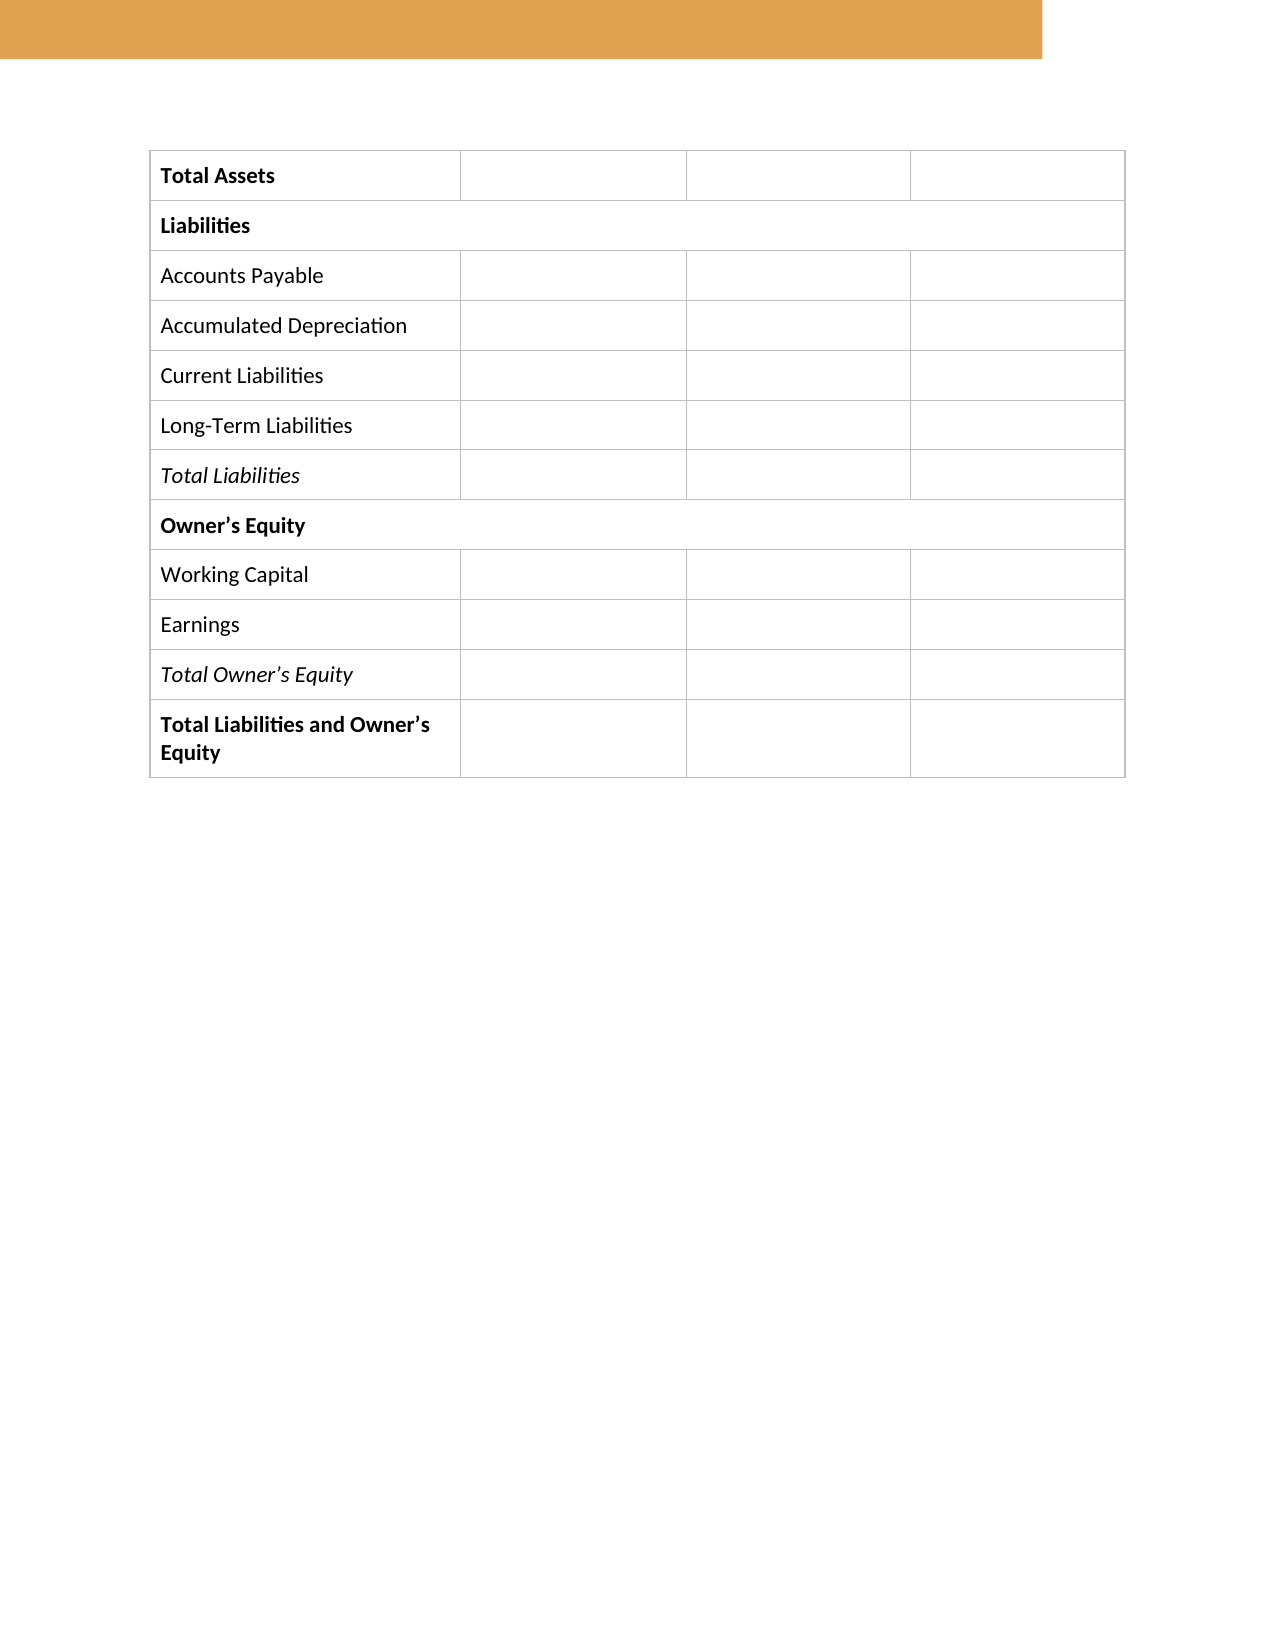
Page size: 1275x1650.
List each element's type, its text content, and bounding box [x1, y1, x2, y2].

table_cell [687, 600, 910, 649]
table_cell [911, 600, 1124, 649]
table_cell [687, 550, 910, 599]
table_cell Current Liabilities [151, 351, 460, 399]
table_cell [687, 650, 910, 699]
table_cell [687, 401, 910, 449]
table_cell [911, 251, 1124, 300]
table_cell [461, 251, 686, 300]
table_cell [911, 401, 1124, 449]
table_cell Liabilities [151, 201, 1124, 250]
table_cell Long-Term Liabilities [151, 401, 460, 449]
table_cell [687, 450, 910, 499]
table_cell [911, 151, 1124, 200]
table_cell [687, 700, 910, 777]
table_cell Total Assets [151, 151, 460, 200]
table_cell [911, 550, 1124, 599]
table_cell Total Liabilities [151, 450, 460, 499]
table_cell [461, 700, 686, 777]
table_cell [687, 351, 910, 399]
table_cell [687, 301, 910, 349]
table_cell [461, 401, 686, 449]
table_cell Earnings [151, 600, 460, 649]
table_cell [461, 301, 686, 349]
table_cell Working Capital [151, 550, 460, 599]
table_cell [911, 700, 1124, 777]
table_cell [461, 151, 686, 200]
table_cell Total Liabilities and Owner’s Equity [151, 700, 460, 777]
table_cell [687, 151, 910, 200]
table_cell Accumulated Depreciation [151, 301, 460, 349]
table_cell [461, 550, 686, 599]
table_cell [461, 650, 686, 699]
table_cell [911, 351, 1124, 399]
table_cell [911, 301, 1124, 349]
table_cell [911, 650, 1124, 699]
table_cell Accounts Payable [151, 251, 460, 300]
table_cell [461, 351, 686, 399]
table_cell [687, 251, 910, 300]
table_cell Owner’s Equity [151, 500, 1124, 549]
table_cell [461, 600, 686, 649]
table_cell [461, 450, 686, 499]
table_cell Total Owner’s Equity [151, 650, 460, 699]
table_cell [911, 450, 1124, 499]
